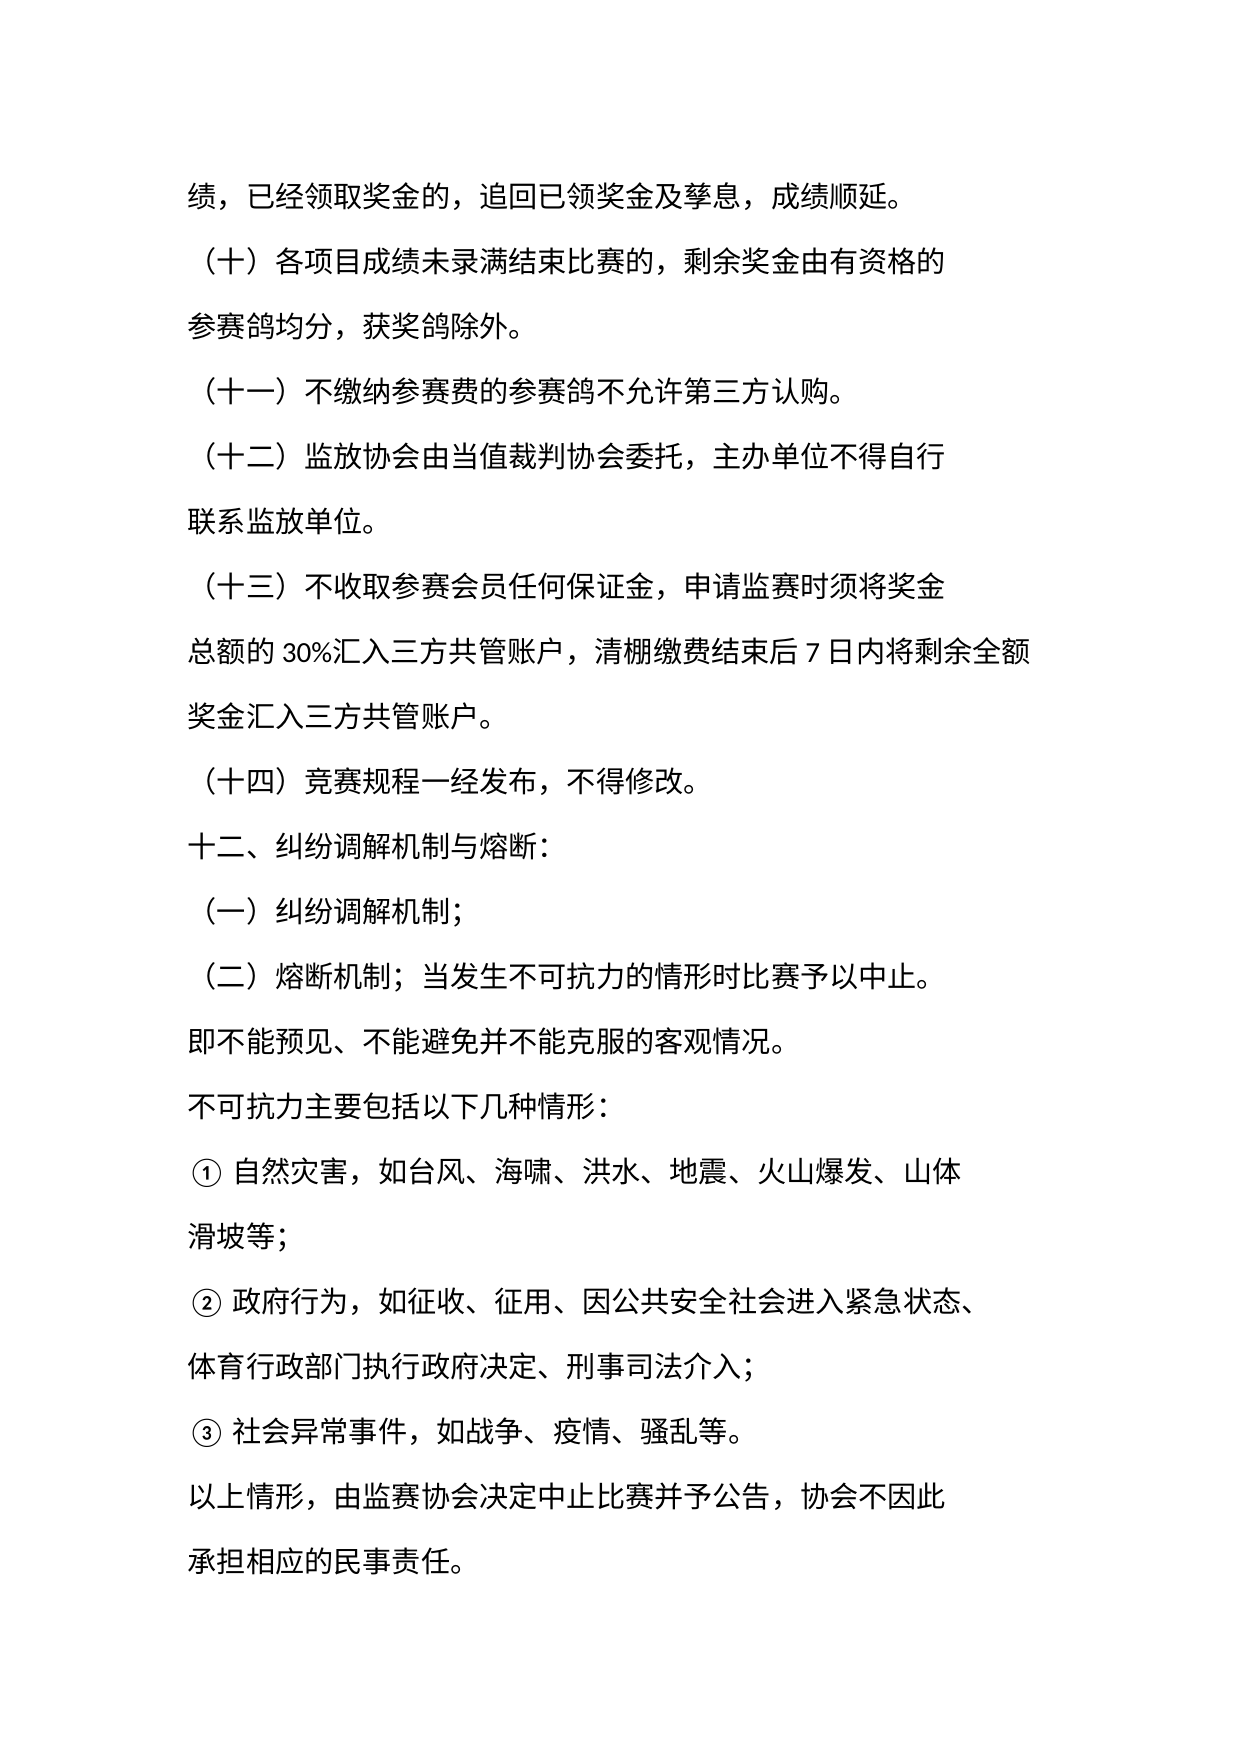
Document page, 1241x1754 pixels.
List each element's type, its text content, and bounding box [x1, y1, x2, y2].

text 不可抗力主要包括以下几种情形： [187, 1072, 1053, 1137]
text 奖金汇入三方共管账户。 [187, 682, 1053, 747]
text （十三）不收取参赛会员任何保证金，申请监赛时须将奖金 [187, 552, 1053, 617]
text 绩，已经领取奖金的，追回已领奖金及孳息，成绩顺延。 [187, 162, 1053, 227]
text （十四）竞赛规程一经发布，不得修改。 [187, 747, 1053, 812]
text 承担相应的民事责任。 [187, 1527, 1053, 1592]
text 总额的 30%汇入三方共管账户，清棚缴费结束后 7 日内将剩余全额 [187, 617, 1053, 682]
text ①自然灾害，如台风、海啸、洪水、地震、火山爆发、山体 [187, 1137, 1053, 1202]
text 参赛鸽均分，获奖鸽除外。 [187, 292, 1053, 357]
text 体育行政部门执行政府决定、刑事司法介入； [187, 1332, 1053, 1397]
text 滑坡等； [187, 1202, 1053, 1267]
text （十）各项目成绩未录满结束比赛的，剩余奖金由有资格的 [187, 227, 1053, 292]
text 以上情形，由监赛协会决定中止比赛并予公告，协会不因此 [187, 1462, 1053, 1527]
text （十一）不缴纳参赛费的参赛鸽不允许第三方认购。 [187, 357, 1053, 422]
text 即不能预见、不能避免并不能克服的客观情况。 [187, 1007, 1053, 1072]
text ②政府行为，如征收、征用、因公共安全社会进入紧急状态、 [187, 1267, 1053, 1332]
text （十二）监放协会由当值裁判协会委托，主办单位不得自行 [187, 422, 1053, 487]
text 十二、纠纷调解机制与熔断： [187, 812, 1053, 877]
text ③社会异常事件，如战争、疫情、骚乱等。 [187, 1397, 1053, 1462]
text （二）熔断机制；当发生不可抗力的情形时比赛予以中止。 [187, 942, 1053, 1007]
text （一）纠纷调解机制； [187, 877, 1053, 942]
text 联系监放单位。 [187, 487, 1053, 552]
